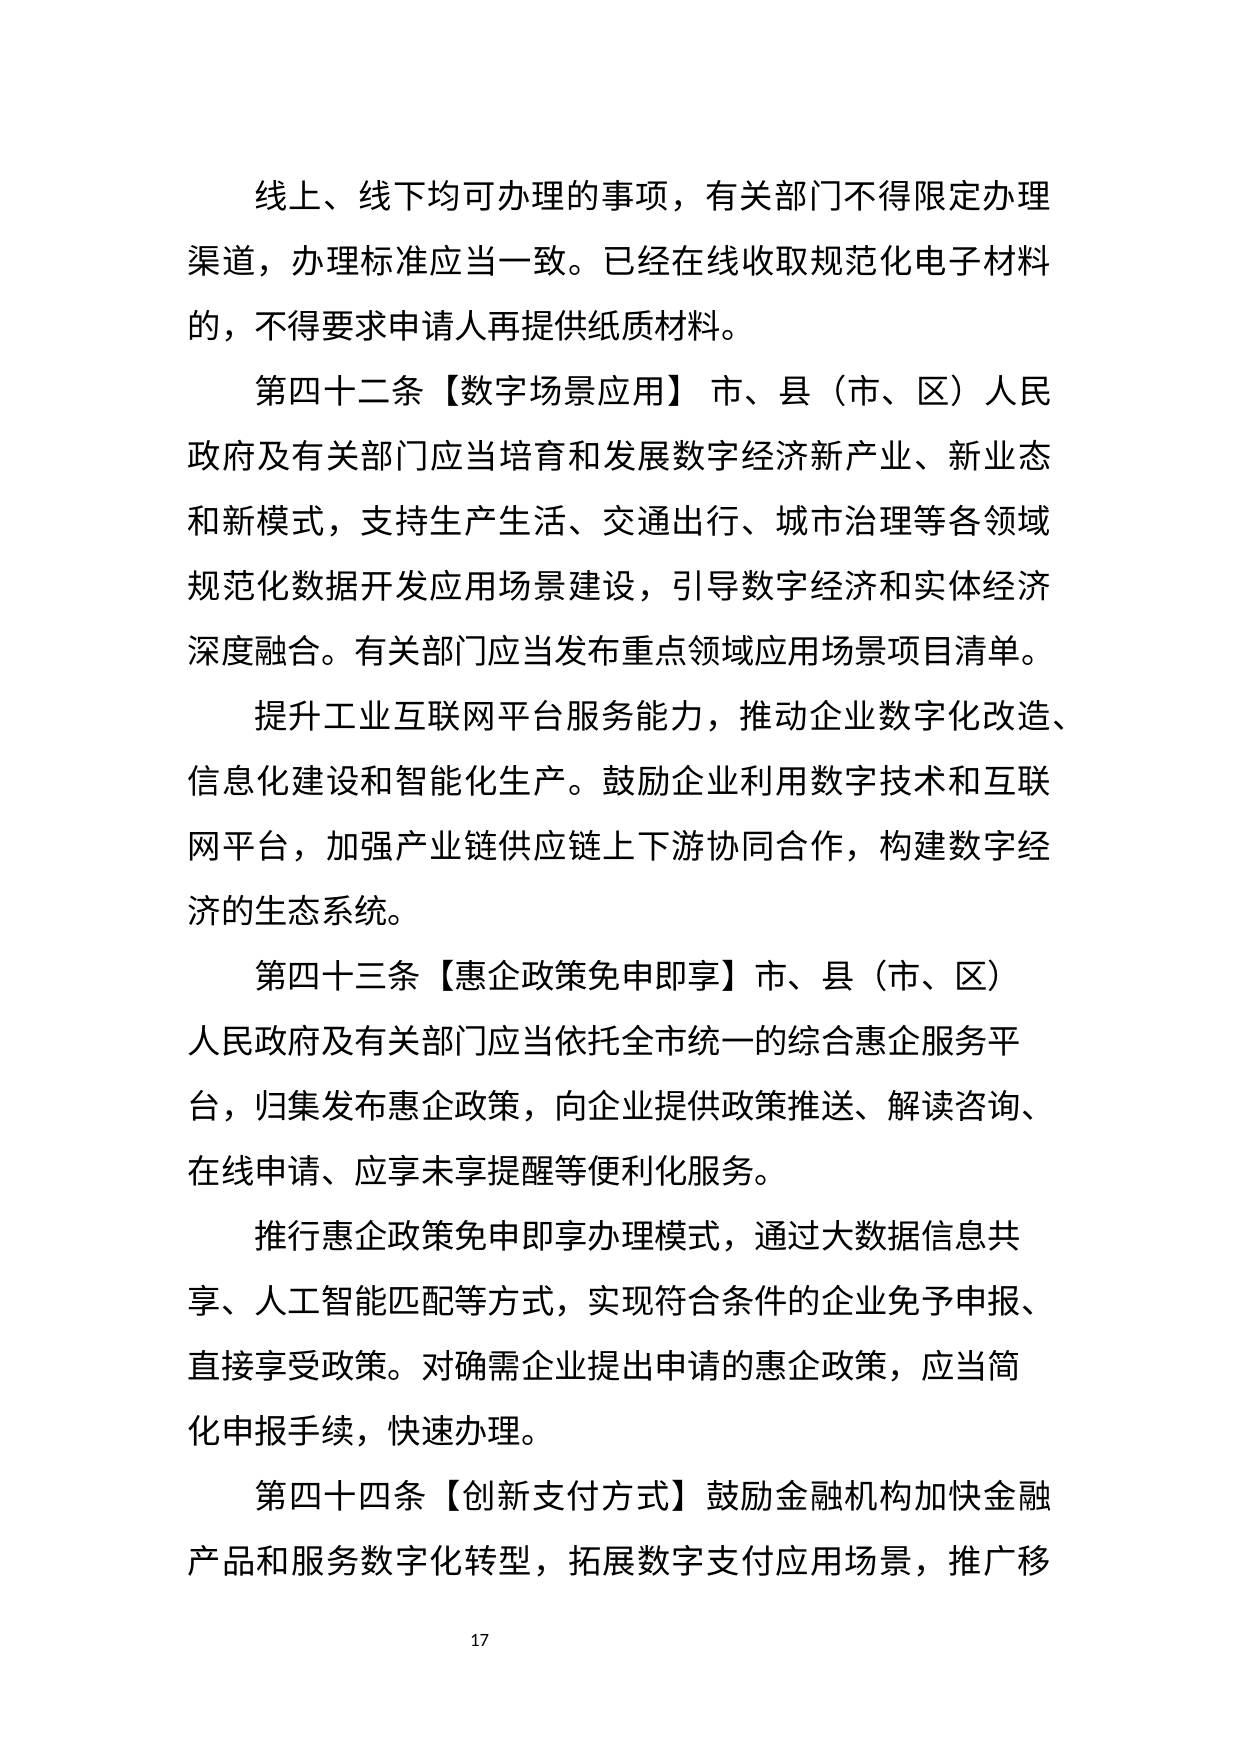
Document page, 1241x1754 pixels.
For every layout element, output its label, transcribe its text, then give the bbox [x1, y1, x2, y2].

text 第四十三条【惠企政策免申即享】市、县（市、区）人民政府及有关部门应当依托全市统一的综合惠企服务平台，归集发布惠企政策，向企业提供政策推送、解读咨询、在线申请、应享未享提醒等便利化服务。 [187, 942, 1053, 1202]
text 提升工业互联网平台服务能力，推动企业数字化改造、信息化建设和智能化生产。鼓励企业利用数字技术和互联网平台，加强产业链供应链上下游协同合作，构建数字经济的生态系统。 [187, 682, 1053, 942]
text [187, 1462, 1053, 1592]
text 线上、线下均可办理的事项，有关部门不得限定办理渠道，办理标准应当一致。已经在线收取规范化电子材料的，不得要求申请人再提供纸质材料。 [187, 162, 1053, 357]
text 第四十二条【数字场景应用】 市、县（市、区）人民政府及有关部门应当培育和发展数字经济新产业、新业态和新模式，支持生产生活、交通出行、城市治理等各领域规范化数据开发应用场景建设，引导数字经济和实体经济深度融合。有关部门应当发布重点领域应用场景项目清单。 [187, 357, 1053, 682]
text 推行惠企政策免申即享办理模式，通过大数据信息共享、人工智能匹配等方式，实现符合条件的企业免予申报、直接享受政策。对确需企业提出申请的惠企政策，应当简化申报手续，快速办理。 [187, 1202, 1053, 1462]
